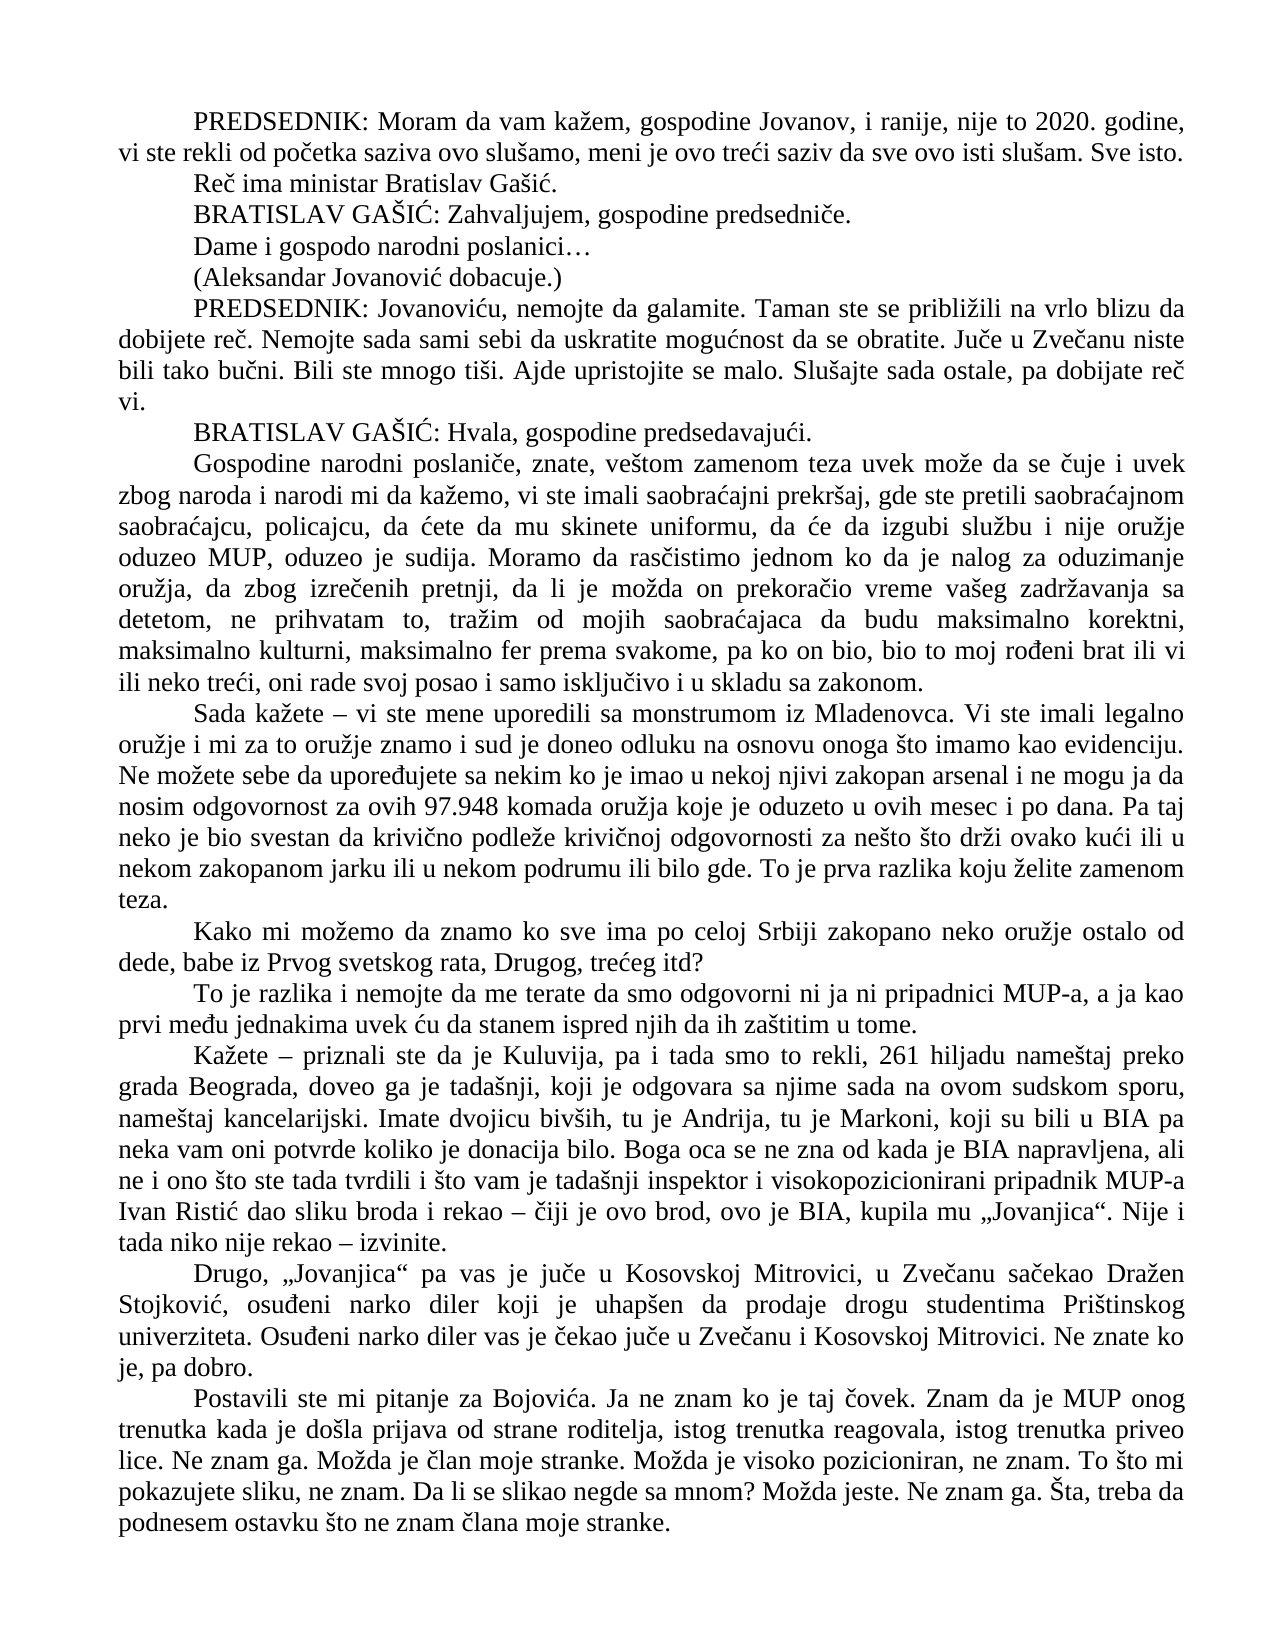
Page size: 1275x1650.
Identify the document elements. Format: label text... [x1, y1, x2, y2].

text PREDSEDNIK: Jovanoviću, nemojte da galamite. Taman ste se približili na vrlo blizu da dobijete reč. Nemojte sada sami sebi da uskratite mogućnost da se obratite. Juče u Zvečanu niste bili tako bučni. Bili ste mnogo tiši. Ajde upristojite se malo. Slušajte sada ostale, pa dobijate reč vi. [118, 292, 1186, 416]
text Reč ima ministar Bratislav Gašić. [118, 167, 1186, 198]
text Postavili ste mi pitanje za Bojovića. Ja ne znam ko je taj čovek. Znam da je MUP onog trenutka kada je došla prijava od strane roditelja, istog trenutka reagovala, istog trenutka priveo lice. Ne znam ga. Možda je član moje stranke. Možda je visoko pozicioniran, ne znam. To što mi pokazujete sliku, ne znam. Da li se slikao negde sa mnom? Možda jeste. Ne znam ga. Šta, treba da podnesem ostavku što ne znam člana moje stranke. [118, 1382, 1186, 1538]
text Sada kažete – vi ste mene uporedili sa monstrumom iz Mladenovca. Vi ste imali legalno oružje i mi za to oružje znamo i sud je doneo odluku na osnovu onoga što imamo kao evidenciju. Ne možete sebe da upoređujete sa nekim ko je imao u nekoj njivi zakopan arsenal i ne mogu ja da nosim odgovornost za ovih 97.948 komada oružja koje je oduzeto u ovih mesec i po dana. Pa taj neko je bio svestan da krivično podleže krivičnoj odgovornosti za nešto što drži ovako kući ili u nekom zakopanom jarku ili u nekom podrumu ili bilo gde. To je prva razlika koju želite zamenom teza. [118, 697, 1186, 915]
text Dame i gospodo narodni poslanici… [118, 229, 1186, 261]
text BRATISLAV GAŠIĆ: Zahvaljujem, gospodine predsedniče. [118, 198, 1186, 229]
text Kažete – priznali ste da je Kuluvija, pa i tada smo to rekli, 261 hiljadu nameštaj preko grada Beograda, doveo ga je tadašnji, koji je odgovara sa njime sada na ovom sudskom sporu, nameštaj kancelarijski. Imate dvojicu bivših, tu je Andrija, tu je Markoni, koji su bili u BIA pa neka vam oni potvrde koliko je donacija bilo. Boga oca se ne zna od kada je BIA napravljena, ali ne i ono što ste tada tvrdili i što vam je tadašnji inspektor i visokopozicionirani pripadnik MUP-a Ivan Ristić dao sliku broda i rekao – čiji je ovo brod, ovo je BIA, kupila mu „Jovanjica“. Nije i tada niko nije rekao – izvinite. [118, 1039, 1186, 1257]
text To je razlika i nemojte da me terate da smo odgovorni ni ja ni pripadnici MUP-a, a ja kao prvi među jednakima uvek ću da stanem ispred njih da ih zaštitim u tome. [118, 977, 1186, 1039]
text BRATISLAV GAŠIĆ: Hvala, gospodine predsedavajući. [118, 416, 1186, 448]
text Drugo, „Jovanjica“ pa vas je juče u Kosovskoj Mitrovici, u Zvečanu sačekao Dražen Stojković, osuđeni narko diler koji je uhapšen da prodaje drogu studentima Prištinskog univerziteta. Osuđeni narko diler vas je čekao juče u Zvečanu i Kosovskoj Mitrovici. Ne znate ko je, pa dobro. [118, 1257, 1186, 1382]
text PREDSEDNIK: Moram da vam kažem, gospodine Jovanov, i ranije, nije to 2020. godine, vi ste rekli od početka saziva ovo slušamo, meni je ovo treći saziv da sve ovo isti slušam. Sve isto. [118, 105, 1186, 167]
text Gospodine narodni poslaniče, znate, veštom zamenom teza uvek može da se čuje i uvek zbog naroda i narodi mi da kažemo, vi ste imali saobraćajni prekršaj, gde ste pretili saobraćajnom saobraćajcu, policajcu, da ćete da mu skinete uniformu, da će da izgubi službu i nije oružje oduzeo MUP, oduzeo je sudija. Moramo da rasčistimo jednom ko da je nalog za oduzimanje oružja, da zbog izrečenih pretnji, da li je možda on prekoračio vreme vašeg zadržavanja sa detetom, ne prihvatam to, tražim od mojih saobraćajaca da budu maksimalno korektni, maksimalno kulturni, maksimalno fer prema svakome, pa ko on bio, bio to moj rođeni brat ili vi ili neko treći, oni rade svoj posao i samo isključivo i u skladu sa zakonom. [118, 448, 1186, 697]
text Kako mi možemo da znamo ko sve ima po celoj Srbiji zakopano neko oružje ostalo od dede, babe iz Prvog svetskog rata, Drugog, trećeg itd? [118, 915, 1186, 977]
text (Aleksandar Jovanović dobacuje.) [118, 261, 1186, 292]
